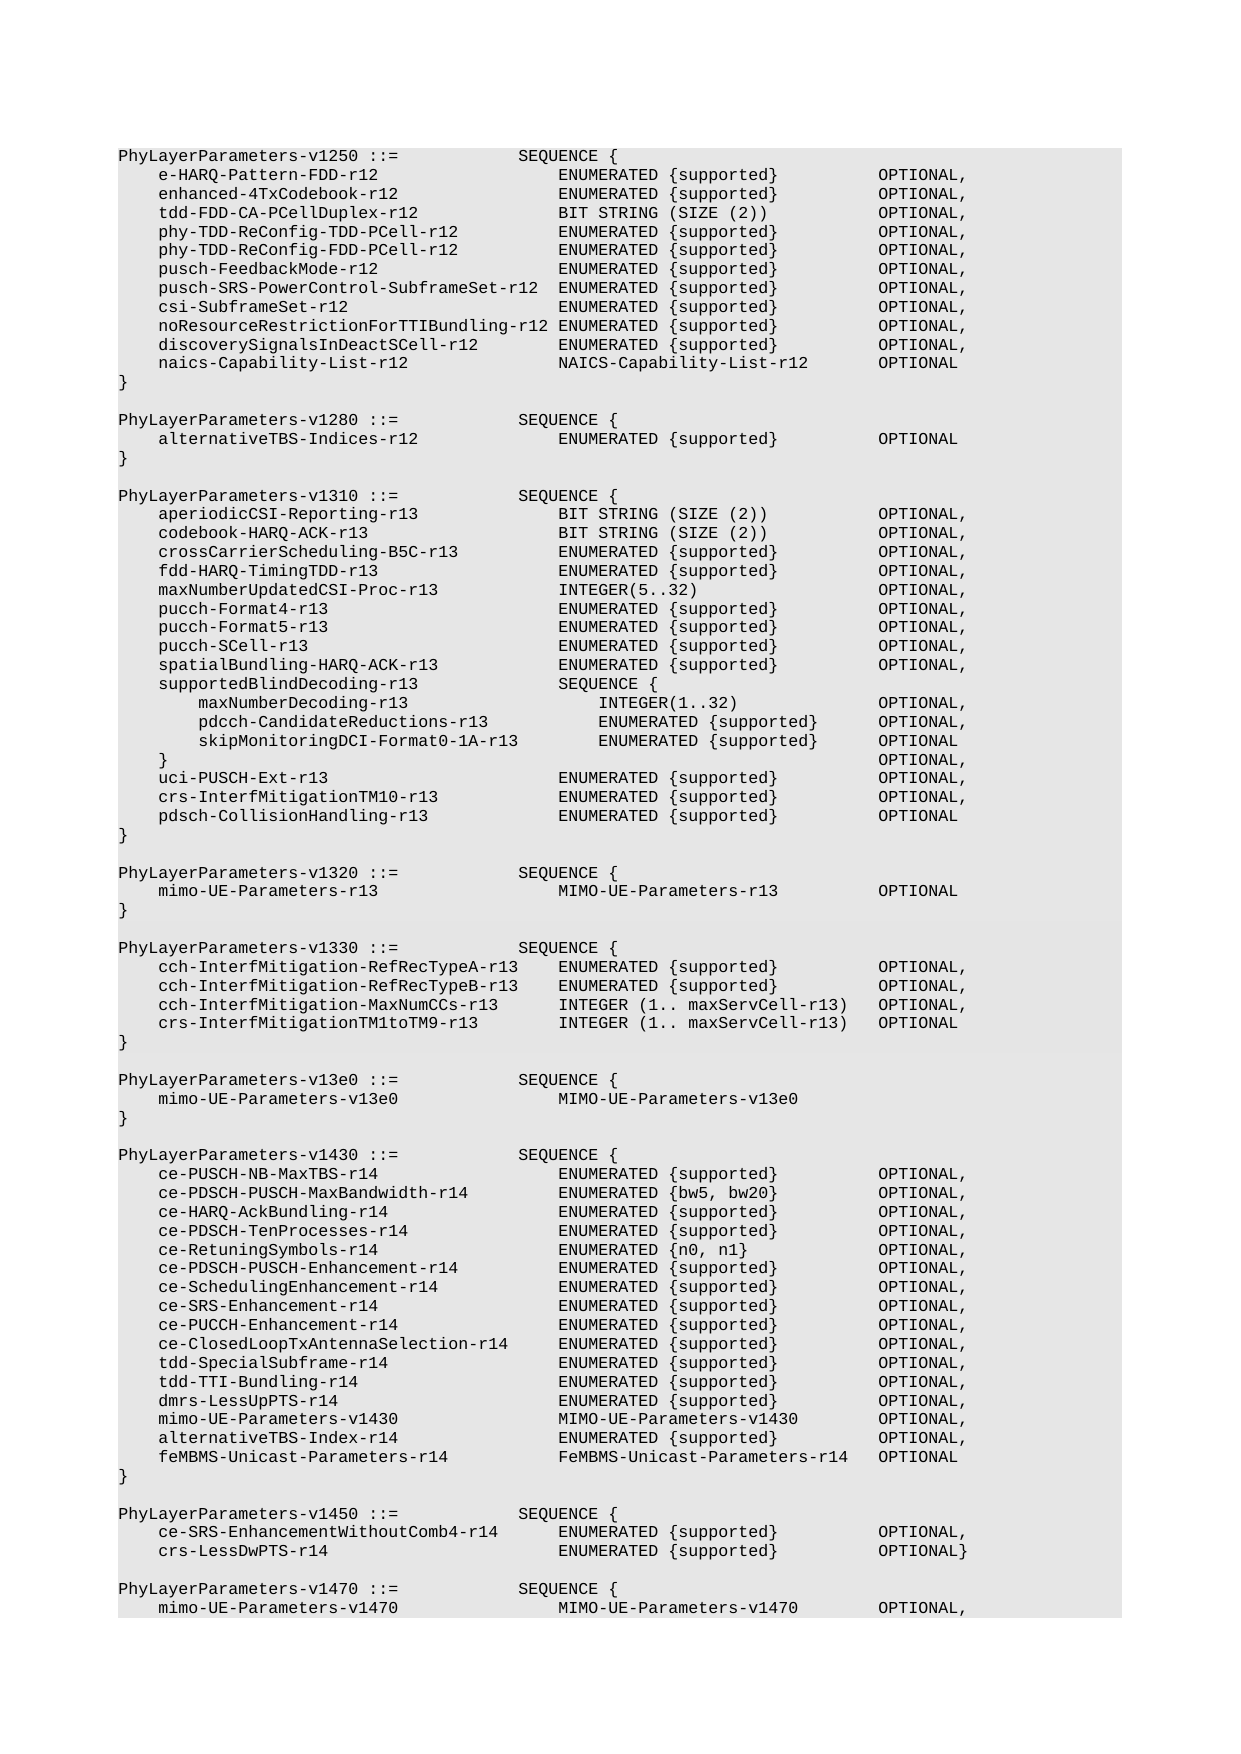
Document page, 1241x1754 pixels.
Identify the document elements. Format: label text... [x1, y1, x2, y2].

text pdsch-CollisionHandling-r13 ENUMERATED {supported} OPTIONAL [118, 808, 1122, 826]
text pucch-SCell-r13 ENUMERATED {supported} OPTIONAL, [118, 638, 1122, 657]
text alternativeTBS-Index-r14 ENUMERATED {supported} OPTIONAL, [118, 1430, 1122, 1449]
text PhyLayerParameters-v1330 ::= SEQUENCE { [118, 939, 1122, 958]
text ce-PDSCH-PUSCH-MaxBandwidth-r14 ENUMERATED {bw5, bw20} OPTIONAL, [118, 1185, 1122, 1203]
text e-HARQ-Pattern-FDD-r12 ENUMERATED {supported} OPTIONAL, [118, 167, 1122, 185]
text PhyLayerParameters-v13e0 ::= SEQUENCE { [118, 1072, 1122, 1090]
text PhyLayerParameters-v1430 ::= SEQUENCE { [118, 1147, 1122, 1166]
text } [118, 1467, 1122, 1486]
text skipMonitoringDCI-Format0-1A-r13 ENUMERATED {supported} OPTIONAL [118, 732, 1122, 751]
text enhanced-4TxCodebook-r12 ENUMERATED {supported} OPTIONAL, [118, 185, 1122, 204]
text maxNumberDecoding-r13 INTEGER(1..32) OPTIONAL, [118, 694, 1122, 713]
text PhyLayerParameters-v1450 ::= SEQUENCE { [118, 1505, 1122, 1524]
text pusch-FeedbackMode-r12 ENUMERATED {supported} OPTIONAL, [118, 261, 1122, 280]
text naics-Capability-List-r12 NAICS-Capability-List-r12 OPTIONAL [118, 355, 1122, 374]
text feMBMS-Unicast-Parameters-r14 FeMBMS-Unicast-Parameters-r14 OPTIONAL [118, 1449, 1122, 1467]
text noResourceRestrictionForTTIBundling-r12 ENUMERATED {supported} OPTIONAL, [118, 317, 1122, 336]
text dmrs-LessUpPTS-r14 ENUMERATED {supported} OPTIONAL, [118, 1392, 1122, 1411]
text codebook-HARQ-ACK-r13 BIT STRING (SIZE (2)) OPTIONAL, [118, 525, 1122, 544]
text mimo-UE-Parameters-v1430 MIMO-UE-Parameters-v1430 OPTIONAL, [118, 1411, 1122, 1430]
text aperiodicCSI-Reporting-r13 BIT STRING (SIZE (2)) OPTIONAL, [118, 506, 1122, 525]
text ce-PDSCH-TenProcesses-r14 ENUMERATED {supported} OPTIONAL, [118, 1222, 1122, 1241]
text } [118, 374, 1122, 393]
text ce-HARQ-AckBundling-r14 ENUMERATED {supported} OPTIONAL, [118, 1203, 1122, 1222]
text ce-PUCCH-Enhancement-r14 ENUMERATED {supported} OPTIONAL, [118, 1317, 1122, 1336]
text fdd-HARQ-TimingTDD-r13 ENUMERATED {supported} OPTIONAL, [118, 562, 1122, 581]
text crs-LessDwPTS-r14 ENUMERATED {supported} OPTIONAL} [118, 1543, 1122, 1562]
text } OPTIONAL, [118, 751, 1122, 770]
text ce-SchedulingEnhancement-r14 ENUMERATED {supported} OPTIONAL, [118, 1279, 1122, 1298]
text crs-InterfMitigationTM10-r13 ENUMERATED {supported} OPTIONAL, [118, 789, 1122, 808]
text ce-PUSCH-NB-MaxTBS-r14 ENUMERATED {supported} OPTIONAL, [118, 1166, 1122, 1185]
text pucch-Format4-r13 ENUMERATED {supported} OPTIONAL, [118, 600, 1122, 619]
text crossCarrierScheduling-B5C-r13 ENUMERATED {supported} OPTIONAL, [118, 544, 1122, 562]
text phy-TDD-ReConfig-FDD-PCell-r12 ENUMERATED {supported} OPTIONAL, [118, 242, 1122, 261]
text tdd-SpecialSubframe-r14 ENUMERATED {supported} OPTIONAL, [118, 1354, 1122, 1373]
text pucch-Format5-r13 ENUMERATED {supported} OPTIONAL, [118, 619, 1122, 638]
text pdcch-CandidateReductions-r13 ENUMERATED {supported} OPTIONAL, [118, 713, 1122, 732]
text csi-SubframeSet-r12 ENUMERATED {supported} OPTIONAL, [118, 298, 1122, 317]
text tdd-TTI-Bundling-r14 ENUMERATED {supported} OPTIONAL, [118, 1373, 1122, 1392]
text uci-PUSCH-Ext-r13 ENUMERATED {supported} OPTIONAL, [118, 770, 1122, 789]
text } [118, 826, 1122, 845]
text PhyLayerParameters-v1320 ::= SEQUENCE { [118, 864, 1122, 883]
text tdd-FDD-CA-PCellDuplex-r12 BIT STRING (SIZE (2)) OPTIONAL, [118, 204, 1122, 223]
text PhyLayerParameters-v1250 ::= SEQUENCE { [118, 148, 1122, 167]
text ce-SRS-EnhancementWithoutComb4-r14 ENUMERATED {supported} OPTIONAL, [118, 1524, 1122, 1543]
text ce-ClosedLoopTxAntennaSelection-r14 ENUMERATED {supported} OPTIONAL, [118, 1336, 1122, 1354]
text } [118, 902, 1122, 921]
text crs-InterfMitigationTM1toTM9-r13 INTEGER (1.. maxServCell-r13) OPTIONAL [118, 1015, 1122, 1034]
text cch-InterfMitigation-MaxNumCCs-r13 INTEGER (1.. maxServCell-r13) OPTIONAL, [118, 996, 1122, 1015]
text PhyLayerParameters-v1470 ::= SEQUENCE { [118, 1581, 1122, 1599]
text supportedBlindDecoding-r13 SEQUENCE { [118, 676, 1122, 694]
text ce-PDSCH-PUSCH-Enhancement-r14 ENUMERATED {supported} OPTIONAL, [118, 1260, 1122, 1279]
text ce-RetuningSymbols-r14 ENUMERATED {n0, n1} OPTIONAL, [118, 1241, 1122, 1260]
text } [118, 1034, 1122, 1053]
text alternativeTBS-Indices-r12 ENUMERATED {supported} OPTIONAL [118, 431, 1122, 449]
text discoverySignalsInDeactSCell-r12 ENUMERATED {supported} OPTIONAL, [118, 336, 1122, 355]
text pusch-SRS-PowerControl-SubframeSet-r12 ENUMERATED {supported} OPTIONAL, [118, 280, 1122, 298]
text PhyLayerParameters-v1310 ::= SEQUENCE { [118, 487, 1122, 506]
text ce-SRS-Enhancement-r14 ENUMERATED {supported} OPTIONAL, [118, 1298, 1122, 1317]
text PhyLayerParameters-v1280 ::= SEQUENCE { [118, 412, 1122, 431]
text mimo-UE-Parameters-v1470 MIMO-UE-Parameters-v1470 OPTIONAL, [118, 1599, 1122, 1618]
text } [118, 449, 1122, 468]
text spatialBundling-HARQ-ACK-r13 ENUMERATED {supported} OPTIONAL, [118, 657, 1122, 676]
text mimo-UE-Parameters-v13e0 MIMO-UE-Parameters-v13e0 [118, 1090, 1122, 1109]
text maxNumberUpdatedCSI-Proc-r13 INTEGER(5..32) OPTIONAL, [118, 581, 1122, 600]
text mimo-UE-Parameters-r13 MIMO-UE-Parameters-r13 OPTIONAL [118, 883, 1122, 902]
text phy-TDD-ReConfig-TDD-PCell-r12 ENUMERATED {supported} OPTIONAL, [118, 223, 1122, 242]
text cch-InterfMitigation-RefRecTypeA-r13 ENUMERATED {supported} OPTIONAL, [118, 958, 1122, 977]
text } [118, 1109, 1122, 1128]
text cch-InterfMitigation-RefRecTypeB-r13 ENUMERATED {supported} OPTIONAL, [118, 977, 1122, 996]
